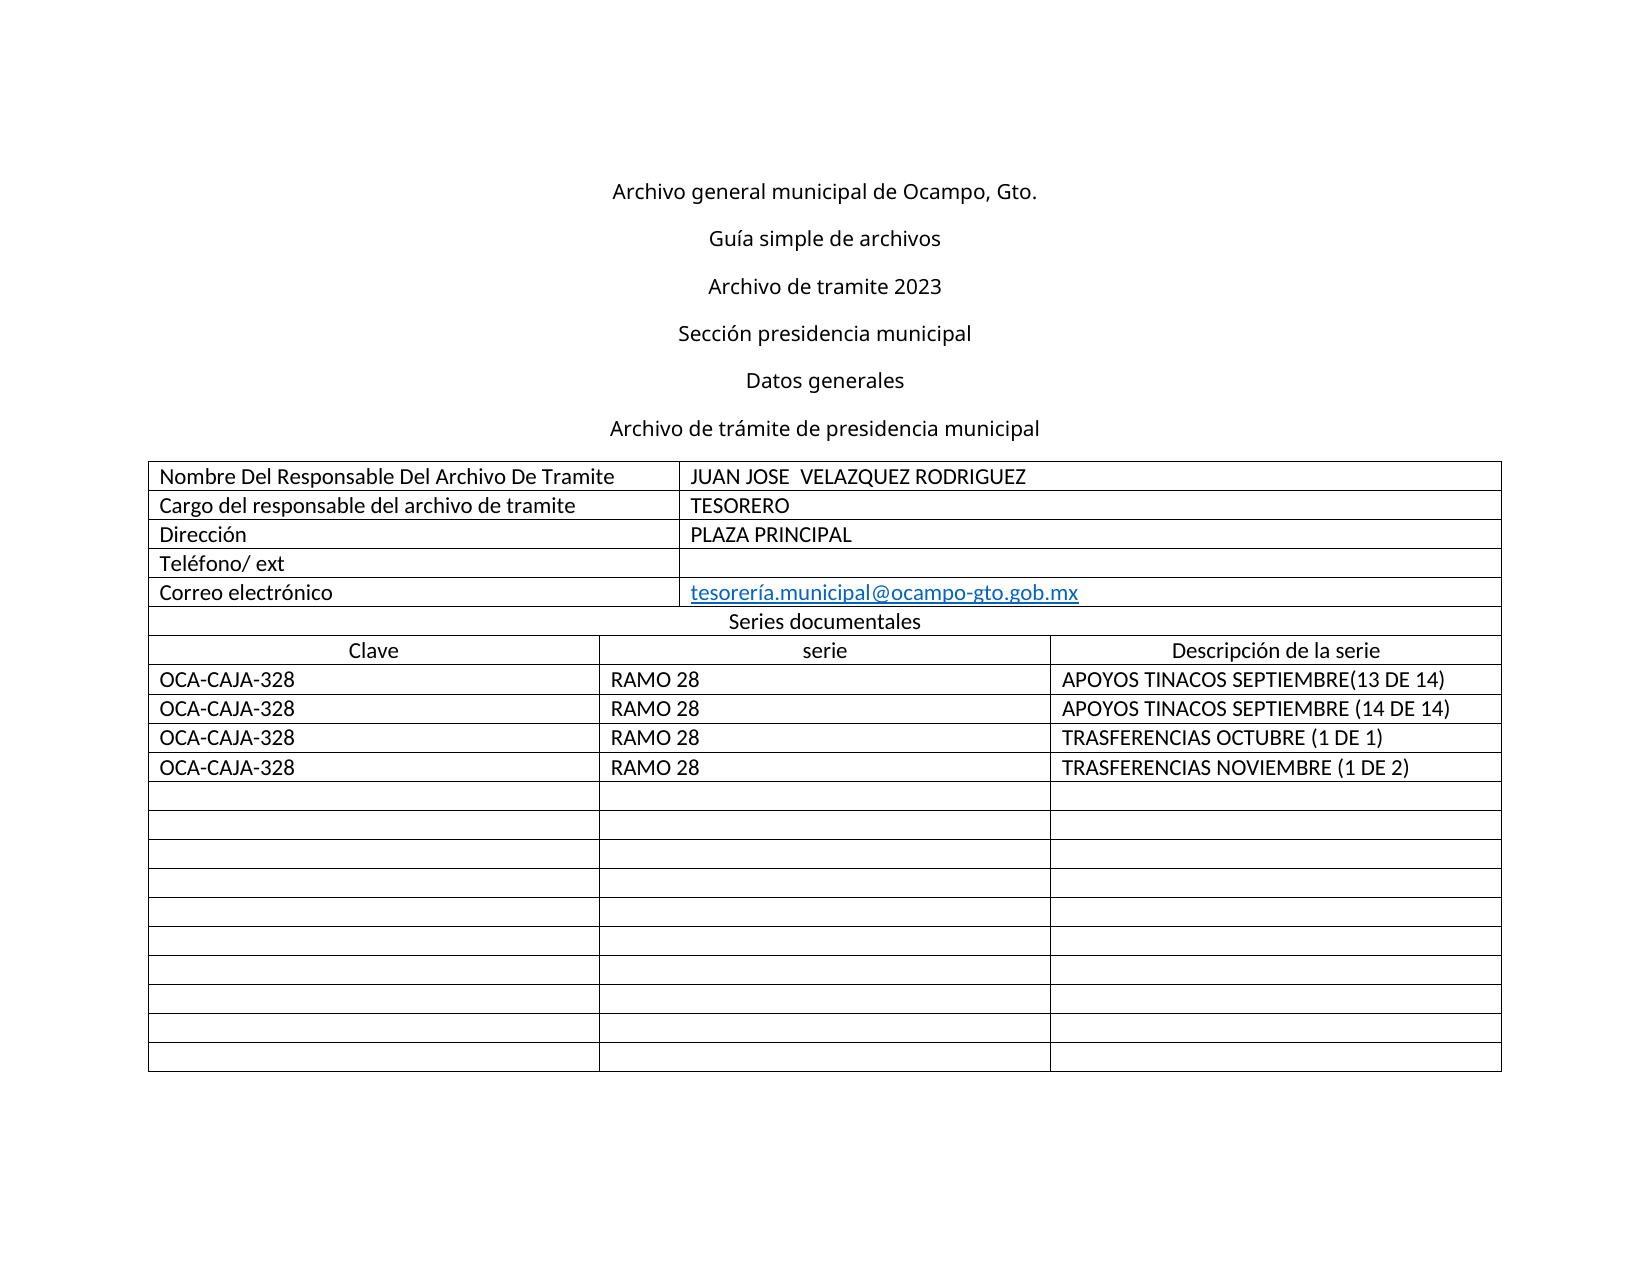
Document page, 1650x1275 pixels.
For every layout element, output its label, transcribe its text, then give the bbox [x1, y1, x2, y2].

table_cell RAMO 28 [600, 753, 1050, 781]
table_cell [1051, 869, 1501, 897]
table_cell RAMO 28 [600, 665, 1050, 693]
table_cell [1051, 840, 1501, 868]
table_cell Correo electrónico [149, 578, 679, 606]
table_cell [149, 898, 599, 926]
table_cell [1051, 956, 1501, 984]
table_cell [149, 956, 599, 984]
table_cell Descripción de la serie [1051, 636, 1501, 664]
table_cell [600, 840, 1050, 868]
table_cell [149, 1014, 599, 1042]
table_cell [1051, 782, 1501, 810]
table_cell OCA-CAJA-328 [149, 695, 599, 722]
table_cell [149, 1043, 599, 1071]
table_cell OCA-CAJA-328 [149, 665, 599, 693]
table_cell [1051, 811, 1501, 839]
table_cell [1051, 927, 1501, 955]
table_cell [149, 811, 599, 839]
table_cell [1051, 1014, 1501, 1042]
table_cell [680, 549, 1501, 577]
table_cell TRASFERENCIAS NOVIEMBRE (1 DE 2) [1051, 753, 1501, 781]
text Archivo de trámite de presidencia municipal [148, 414, 1502, 442]
table_cell [600, 1014, 1050, 1042]
text Sección presidencia municipal [148, 319, 1502, 347]
table_cell [600, 898, 1050, 926]
table_cell [149, 869, 599, 897]
table_cell [1051, 985, 1501, 1013]
table_cell [600, 869, 1050, 897]
table_cell serie [600, 636, 1050, 664]
table_cell PLAZA PRINCIPAL [680, 520, 1501, 548]
text Guía simple de archivos [148, 224, 1502, 253]
table_cell [600, 1043, 1050, 1071]
text Datos generales [148, 366, 1502, 395]
table_cell [600, 985, 1050, 1013]
table_cell [600, 927, 1050, 955]
table_cell Series documentales [149, 607, 1501, 635]
table_cell Dirección [149, 520, 679, 548]
table_header Nombre Del Responsable Del Archivo De Tramite [149, 462, 679, 490]
table_cell [149, 782, 599, 810]
table_cell [600, 811, 1050, 839]
text Archivo general municipal de Ocampo, Gto. [148, 177, 1502, 206]
table_cell tesorería.municipal@ocampo-gto.gob.mx [680, 578, 1501, 606]
table_cell [149, 840, 599, 868]
table_cell Clave [149, 636, 599, 664]
table_cell TESORERO [680, 491, 1501, 519]
table_cell [1051, 898, 1501, 926]
text Archivo de tramite 2023 [148, 272, 1502, 300]
table_cell [149, 927, 599, 955]
table_cell OCA-CAJA-328 [149, 724, 599, 752]
table_cell [600, 956, 1050, 984]
table_header JUAN JOSE VELAZQUEZ RODRIGUEZ [680, 462, 1501, 490]
table_cell OCA-CAJA-328 [149, 753, 599, 781]
table_cell Teléfono/ ext [149, 549, 679, 577]
table_cell [1051, 1043, 1501, 1071]
table_cell RAMO 28 [600, 724, 1050, 752]
table_cell Cargo del responsable del archivo de tramite [149, 491, 679, 519]
table_cell APOYOS TINACOS SEPTIEMBRE(13 DE 14) [1051, 665, 1501, 693]
table_cell TRASFERENCIAS OCTUBRE (1 DE 1) [1051, 724, 1501, 752]
table_cell [149, 985, 599, 1013]
table_cell RAMO 28 [600, 695, 1050, 722]
table_cell APOYOS TINACOS SEPTIEMBRE (14 DE 14) [1051, 695, 1501, 722]
table_cell [600, 782, 1050, 810]
